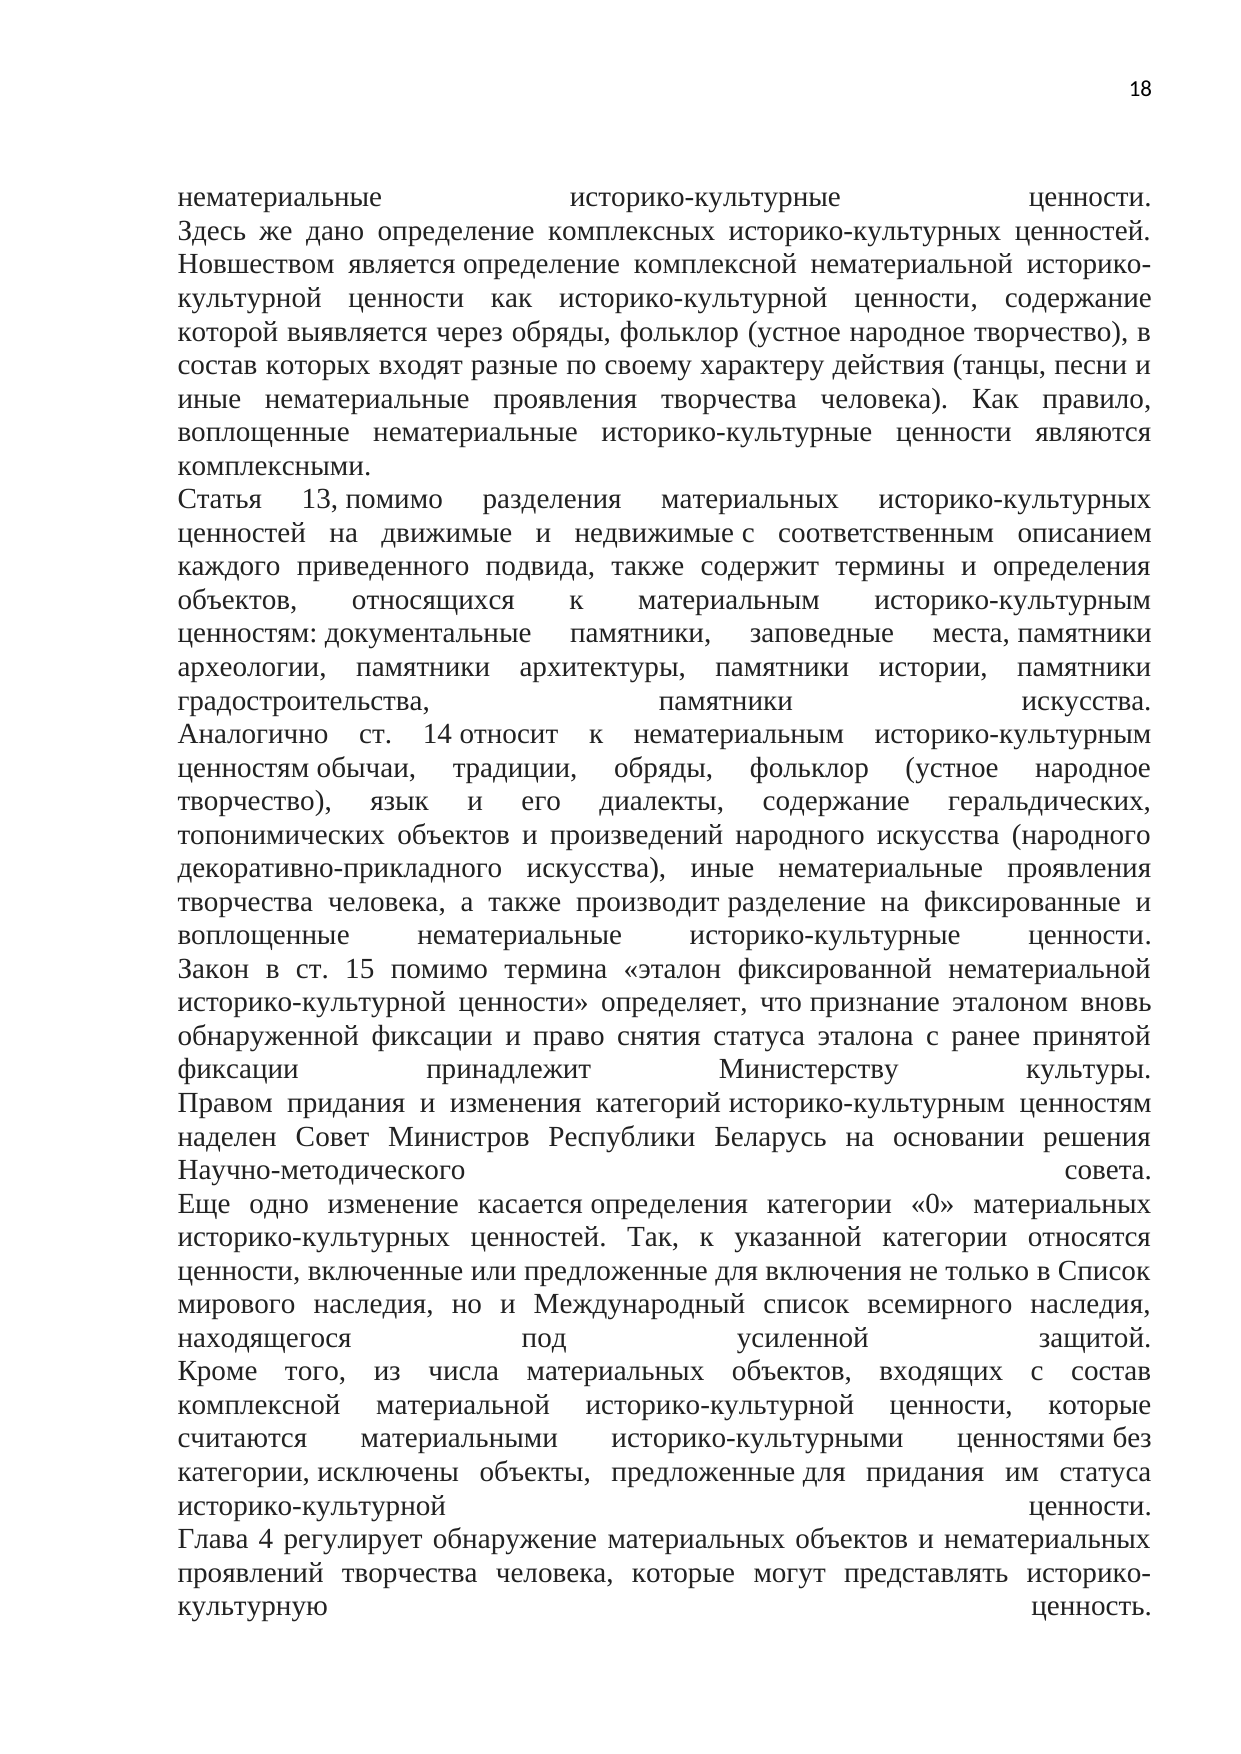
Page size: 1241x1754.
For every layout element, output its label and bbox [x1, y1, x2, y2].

text [177, 179, 1152, 1622]
